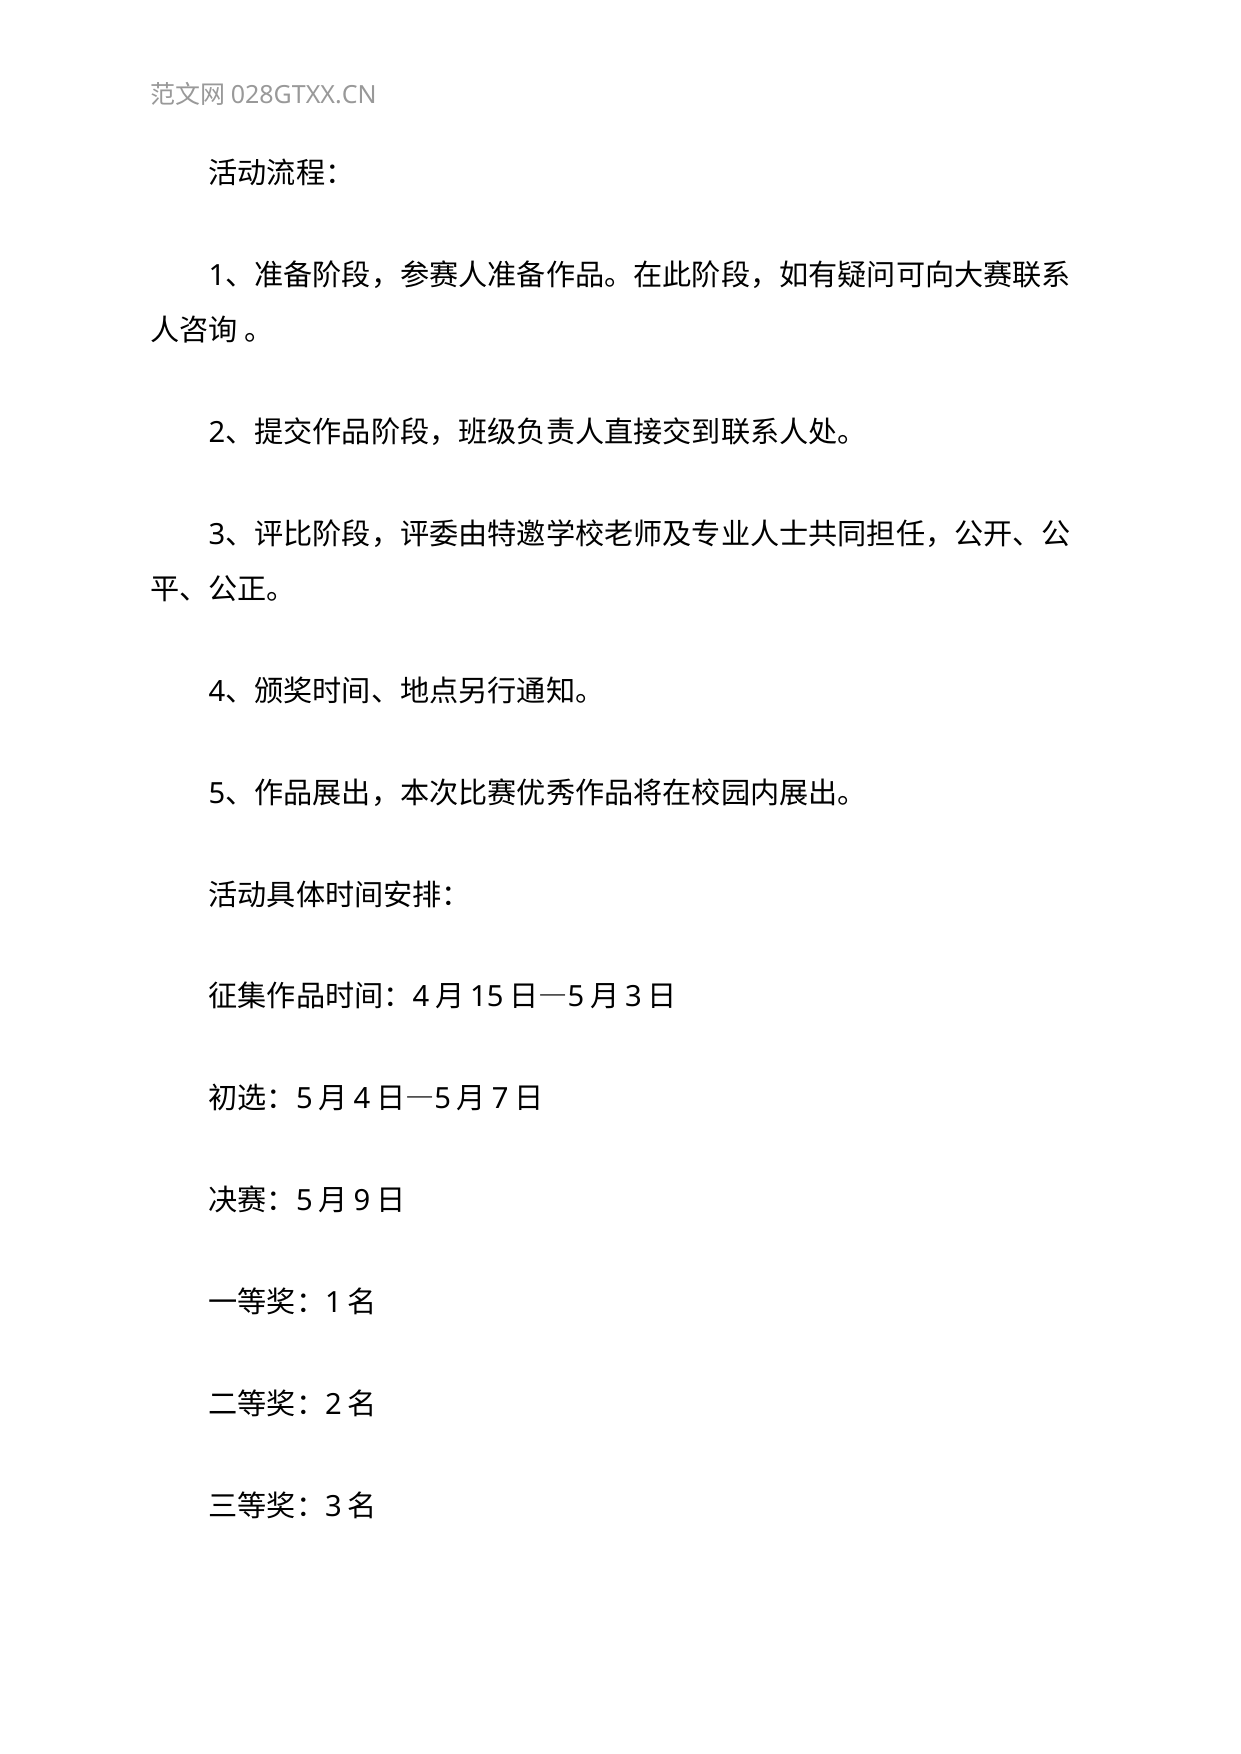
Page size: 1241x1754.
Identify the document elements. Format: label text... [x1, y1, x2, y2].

text 5、作品展出，本次比赛优秀作品将在校园内展出。 [150, 769, 1090, 812]
text 2、提交作品阶段，班级负责人直接交到联系人处。 [150, 408, 1090, 451]
text 初选：5月4日—5月7日 [150, 1075, 1090, 1117]
text 4、颁奖时间、地点另行通知。 [150, 667, 1090, 710]
text 决赛：5月9日 [150, 1177, 1090, 1219]
text 3、评比阶段，评委由特邀学校老师及专业人士共同担任，公开、公平、公正。 [150, 511, 1090, 608]
text 一等奖：1名 [150, 1279, 1090, 1321]
text 二等奖：2名 [150, 1381, 1090, 1423]
text 活动具体时间安排： [150, 871, 1090, 913]
text 1、准备阶段，参赛人准备作品。在此阶段，如有疑问可向大赛联系人咨询 。 [150, 252, 1090, 349]
text 活动流程： [150, 150, 1090, 192]
text 三等奖：3名 [150, 1483, 1090, 1525]
text 征集作品时间：4月15日—5月3日 [150, 973, 1090, 1015]
